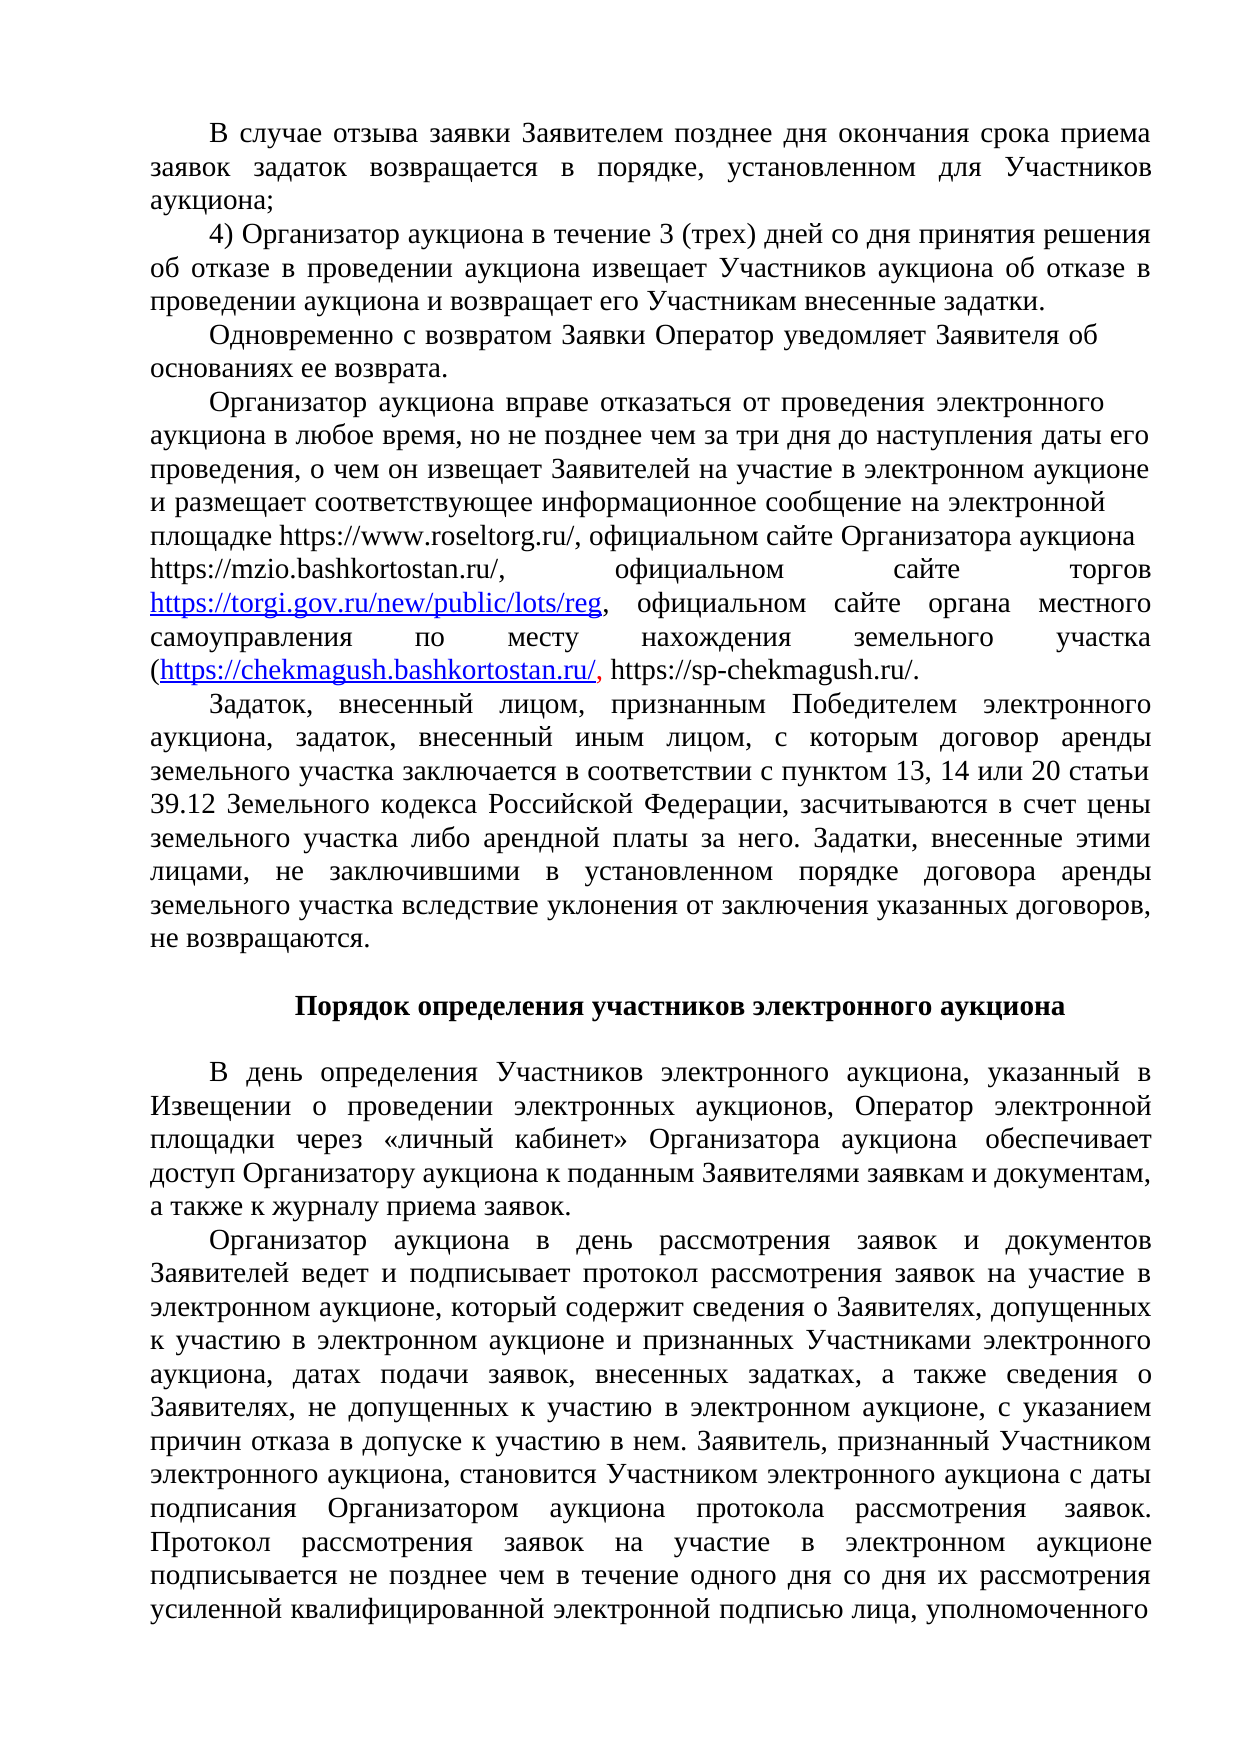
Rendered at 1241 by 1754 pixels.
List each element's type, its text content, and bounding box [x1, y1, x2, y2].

text 39.12 Земельного кодекса Российской Федерации, засчитываются в счет цены земельного участка либо арендной платы за него. Задатки, внесенные этими лицами, не заключившими в установленном порядке договора аренды земельного участка вследствие уклонения от заключения указанных договоров, не возвращаются. [150, 786, 1152, 954]
text В день определения Участников электронного аукциона, указанный в Извещении о проведении электронных аукционов, Оператор электронной площадки через «личный кабинет» Организатора аукциона обеспечивает доступ Организатору аукциона к поданным Заявителями заявкам и документам, а также к журналу приема заявок. [150, 1054, 1152, 1222]
subtitle Порядок определения участников электронного аукциона [215, 988, 1145, 1021]
text Задаток, внесенный лицом, признанным Победителем электронного аукциона, задаток, внесенный иным лицом, с которым договор аренды земельного участка заключается в соответствии с пунктом 13, 14 или 20 статьи [150, 686, 1151, 786]
text Организатор аукциона вправе отказаться от проведения электронного аукциона в любое время, но не позднее чем за три дня до наступления даты его проведения, о чем он извещает Заявителей на участие в электронном аукционе и размещает соответствующее информационное сообщение на электронной площадке https://www.roseltorg.ru/, официальном сайте Организатора аукциона https://mzio.bashkortostan.ru/, официальном сайте торгов https://torgi.gov.ru/new/public/lots/reg, официальном сайте органа местного самоуправления по месту нахождения земельного участка (https://chekmagush.bashkortostan.ru/, https://sp-chekmagush.ru/. [150, 384, 1152, 686]
text Одновременно с возвратом Заявки Оператор уведомляет Заявителя об основаниях ее возврата. [150, 317, 1163, 384]
text В случае отзыва заявки Заявителем позднее дня окончания срока приема заявок задаток возвращается в порядке, установленном для Участников аукциона; [150, 115, 1152, 216]
list Организатор аукциона в течение 3 (трех) дней со дня принятия решения об отказе в проведении аукциона извещает Участников аукциона об отказе в проведении аукциона и возвращает его Участникам внесенные задатки. [150, 216, 1152, 317]
text Организатор аукциона в день рассмотрения заявок и документов Заявителей ведет и подписывает протокол рассмотрения заявок на участие в электронном аукционе, который содержит сведения о Заявителях, допущенных к участию в электронном аукционе и признанных Участниками электронного аукциона, датах подачи заявок, внесенных задатках, а также сведения о Заявителях, не допущенных к участию в электронном аукционе, с указанием причин отказа в допуске к участию в нем. Заявитель, признанный Участником электронного аукциона, становится Участником электронного аукциона с даты подписания Организатором аукциона протокола рассмотрения заявок. Протокол рассмотрения заявок на участие в электронном аукционе подписывается не позднее чем в течение одного дня со дня их рассмотрения усиленной квалифицированной электронной подписью лица, уполномоченного [150, 1222, 1152, 1624]
